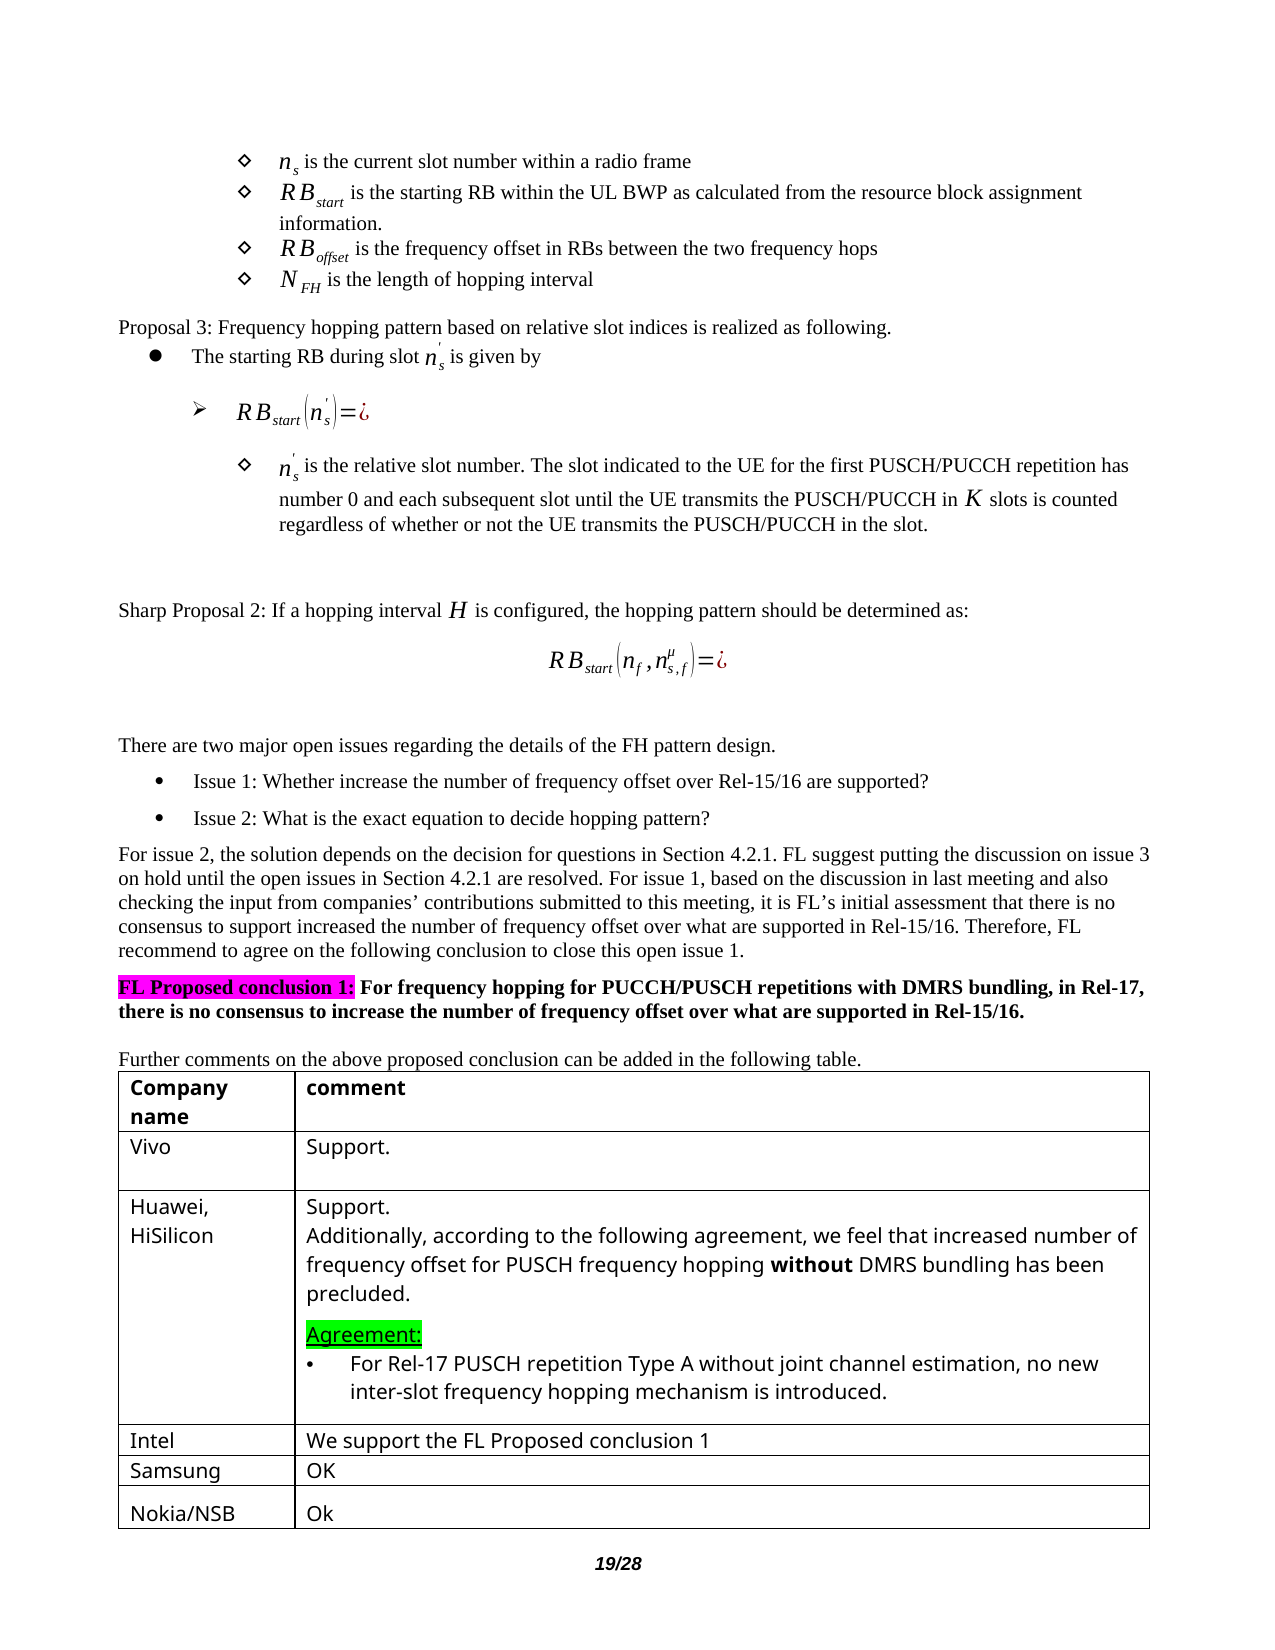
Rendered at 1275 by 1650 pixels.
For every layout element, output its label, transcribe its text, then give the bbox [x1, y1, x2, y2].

table_cell Samsung [119, 1456, 294, 1485]
list Issue 2: What is the exact equation to decide hopping pattern? [156, 806, 1157, 830]
list Issue 1: Whether increase the number of frequency offset over Rel-15/16 are supported? [156, 769, 1157, 793]
text FL Proposed conclusion 1: For frequency hopping for PUCCH/PUSCH repetitions with DMRS bundling, in Rel-17, there is no consensus to increase the number of frequency offset over what are supported in Rel-15/16. [118, 975, 1157, 1023]
text There are two major open issues regarding the details of the FH pattern design. [118, 732, 1157, 757]
table_cell Nokia/NSB [119, 1486, 294, 1527]
list is the relative slot number. The slot indicated to the UE for the first PUSCH/PUCCH repetition has number 0 and each subsequent slot until the UE transmits the PUSCH/PUCCH in slots is counted regardless of whether or not the UE transmits the PUSCH/PUCCH in the slot. [235, 450, 1157, 536]
list is the starting RB within the UL BWP as calculated from the resource block assignment information. [235, 179, 1157, 234]
text Proposal 3: Frequency hopping pattern based on relative slot indices is realized as following. [118, 310, 1157, 339]
list is the length of hopping interval [235, 266, 1157, 297]
table_cell Vivo [119, 1132, 294, 1190]
table_cell We support the FL Proposed conclusion 1 [296, 1425, 1149, 1454]
text Further comments on the above proposed conclusion can be added in the following table. [118, 1047, 1157, 1071]
table_header comment [296, 1072, 1149, 1131]
table_cell Ok [296, 1486, 1149, 1527]
text For issue 2, the solution depends on the decision for questions in Section 4.2.1. FL suggest putting the discussion on issue 3 on hold until the open issues in Section 4.2.1 are resolved. For issue 1, based on the discussion in last meeting and also checking the input from companies’ contributions submitted to this meeting, it is FL’s initial assessment that there is no consensus to support increased the number of frequency offset over what are supported in Rel-15/16. Therefore, FL recommend to agree on the following conclusion to close this open issue 1. [118, 842, 1157, 962]
list The starting RB during slot is given by [148, 339, 1157, 374]
table_cell Huawei, HiSilicon [119, 1191, 294, 1424]
table_cell OK [296, 1456, 1149, 1485]
table_cell Support. Additionally, according to the following agreement, we feel that increased number of frequency offset for PUSCH frequency hopping without DMRS bundling has been precluded. Agreement: For Rel-17 PUSCH repetition Type A without joint channel estimation, no new inter-slot frequency hopping mechanism is introduced. [296, 1191, 1149, 1424]
table_cell Intel [119, 1425, 294, 1454]
list is the frequency offset in RBs between the two frequency hops [235, 234, 1157, 266]
text Sharp Proposal 2: If a hopping interval is configured, the hopping pattern should be determined as: [118, 595, 1157, 624]
table_header Company name [119, 1072, 294, 1131]
list is the current slot number within a radio frame [235, 148, 1157, 179]
table_cell Support. [296, 1132, 1149, 1190]
